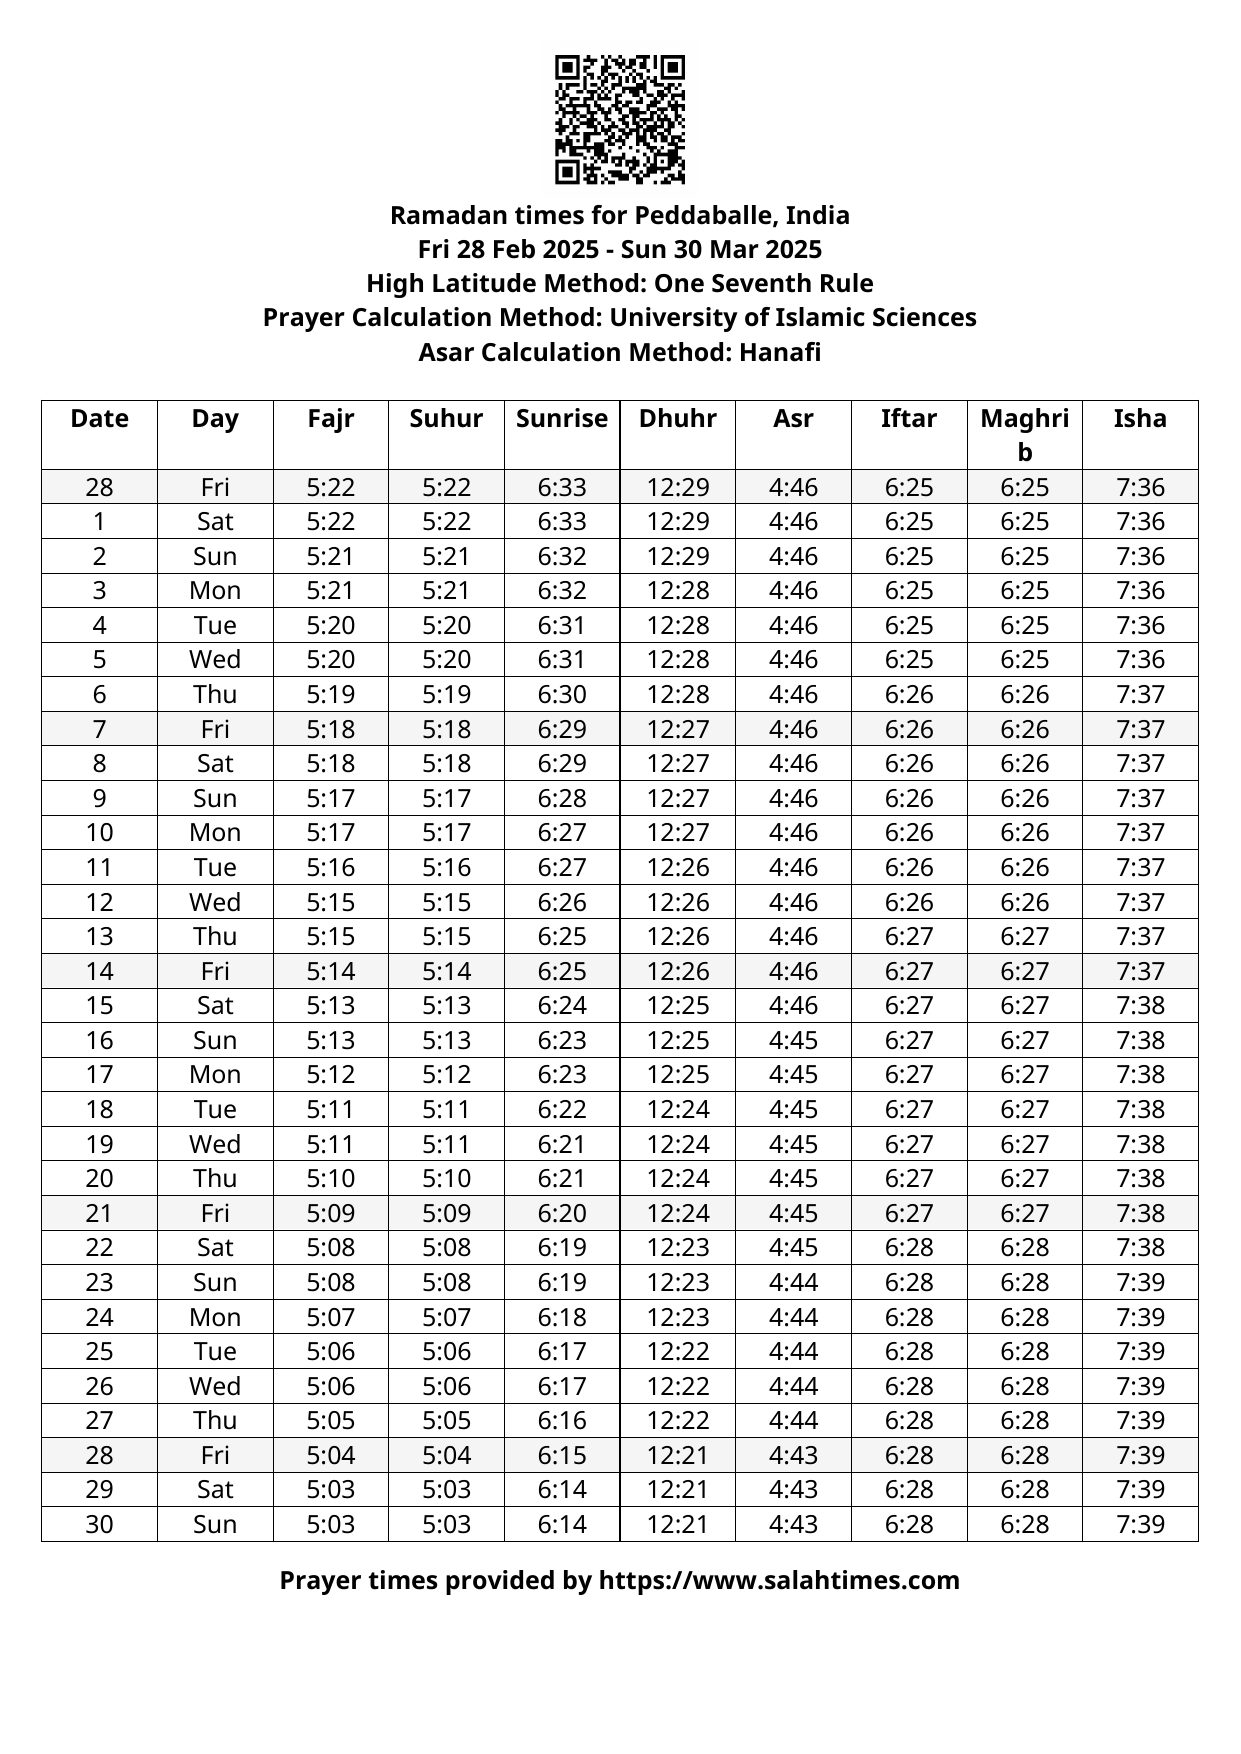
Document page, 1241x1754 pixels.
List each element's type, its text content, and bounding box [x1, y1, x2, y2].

table_cell 4:44 [736, 1369, 851, 1402]
table_cell 5:20 [274, 643, 388, 676]
table_cell 6:25 [852, 470, 967, 503]
table_cell 14 [42, 954, 157, 987]
table_cell 6:27 [968, 954, 1082, 987]
table_cell 7:39 [1083, 1438, 1198, 1472]
table_cell 6:23 [505, 1023, 619, 1057]
table_cell 6:33 [505, 504, 619, 538]
table_cell 5:21 [274, 574, 388, 607]
table_cell 5:13 [389, 1023, 504, 1057]
table_cell 5:06 [274, 1369, 388, 1402]
table_header Dhuhr [621, 401, 735, 469]
table_cell 6:18 [505, 1300, 619, 1333]
table_cell 12:23 [621, 1265, 735, 1299]
table_cell 6:25 [968, 643, 1082, 676]
table_cell 6:25 [968, 608, 1082, 642]
text Fri 28 Feb 2025 - Sun 30 Mar 2025 [42, 232, 1198, 266]
table_cell 4:46 [736, 470, 851, 503]
table_cell 6:27 [852, 1196, 967, 1229]
table_cell 4:46 [736, 539, 851, 572]
table_cell 6:30 [505, 677, 619, 711]
table_cell 5:03 [389, 1473, 504, 1506]
table_cell 1 [42, 504, 157, 538]
table_cell 28 [42, 1438, 157, 1472]
table_cell 12:22 [621, 1404, 735, 1437]
table_cell Tue [158, 850, 273, 884]
table_cell 6:28 [968, 1473, 1082, 1506]
table_cell 5:11 [389, 1127, 504, 1160]
table_cell 5:15 [274, 885, 388, 918]
table_cell 19 [42, 1127, 157, 1160]
text Ramadan times for Peddaballe, India [42, 198, 1198, 232]
table_cell 8 [42, 746, 157, 780]
table_cell 7:37 [1083, 712, 1198, 745]
table_cell 6:25 [968, 470, 1082, 503]
table_cell 5:13 [389, 989, 504, 1022]
table_cell 12:28 [621, 677, 735, 711]
table_cell Sat [158, 746, 273, 780]
table_cell 27 [42, 1404, 157, 1437]
table_cell 9 [42, 781, 157, 814]
table_cell 4:46 [736, 781, 851, 814]
table_cell 6:28 [852, 1300, 967, 1333]
table_cell 6:28 [852, 1369, 967, 1402]
table_cell 5:20 [274, 608, 388, 642]
table_cell 5:19 [274, 677, 388, 711]
table_cell 7:38 [1083, 989, 1198, 1022]
table_cell Sat [158, 989, 273, 1022]
table_cell 6:28 [968, 1300, 1082, 1333]
table_cell 6:26 [968, 746, 1082, 780]
table_cell 7:38 [1083, 1196, 1198, 1229]
table_cell 6:28 [968, 1231, 1082, 1264]
table_cell 6:28 [968, 1404, 1082, 1437]
table_cell 5:21 [389, 539, 504, 572]
table_cell 15 [42, 989, 157, 1022]
table_cell 6:27 [968, 1161, 1082, 1195]
table_cell 6:27 [968, 1023, 1082, 1057]
table_cell 6:33 [505, 470, 619, 503]
table_header Isha [1083, 401, 1198, 469]
table_cell 7:36 [1083, 608, 1198, 642]
table_cell 6:27 [968, 1127, 1082, 1160]
table_cell 4:46 [736, 504, 851, 538]
table_cell 5:21 [389, 574, 504, 607]
table_cell 6:28 [968, 1507, 1082, 1541]
table_cell 12:26 [621, 885, 735, 918]
table_cell 5:03 [389, 1507, 504, 1541]
table_cell 6:28 [505, 781, 619, 814]
table_cell 4:44 [736, 1334, 851, 1368]
table_cell 6:27 [505, 816, 619, 849]
table_cell 6:25 [852, 539, 967, 572]
table_header Fajr [274, 401, 388, 469]
table_cell 6:26 [968, 885, 1082, 918]
table_cell 12:26 [621, 850, 735, 884]
table_cell 7:37 [1083, 850, 1198, 884]
table_cell 11 [42, 850, 157, 884]
table_cell 6:22 [505, 1092, 619, 1126]
table_cell Tue [158, 1092, 273, 1126]
table_cell 6:32 [505, 539, 619, 572]
table_cell 4:45 [736, 1023, 851, 1057]
table_cell 6:28 [852, 1438, 967, 1472]
table_cell 5:14 [274, 954, 388, 987]
table_cell 3 [42, 574, 157, 607]
table_cell Mon [158, 574, 273, 607]
table_cell 7:37 [1083, 954, 1198, 987]
table_cell Fri [158, 954, 273, 987]
table_cell 12:24 [621, 1196, 735, 1229]
table_cell Thu [158, 677, 273, 711]
table_cell 6:25 [968, 574, 1082, 607]
table_cell 5:05 [274, 1404, 388, 1437]
table_cell 6:23 [505, 1058, 619, 1091]
table_cell 7:38 [1083, 1231, 1198, 1264]
table_cell 6:26 [852, 885, 967, 918]
table_cell 6:24 [505, 989, 619, 1022]
table_cell 4:46 [736, 608, 851, 642]
table_cell 6:25 [852, 504, 967, 538]
table_cell 23 [42, 1265, 157, 1299]
table_cell 6:25 [852, 608, 967, 642]
table_cell 5:10 [389, 1161, 504, 1195]
table_cell 5:18 [274, 712, 388, 745]
table_cell Fri [158, 470, 273, 503]
table_cell 24 [42, 1300, 157, 1333]
table_cell 5:22 [389, 470, 504, 503]
table_cell 5:11 [274, 1127, 388, 1160]
table_cell 6:26 [852, 677, 967, 711]
table_cell 6:28 [852, 1334, 967, 1368]
table_cell Fri [158, 1438, 273, 1472]
table_cell Fri [158, 712, 273, 745]
table_cell Sat [158, 504, 273, 538]
table_cell 6:27 [852, 919, 967, 953]
table_cell Sun [158, 1265, 273, 1299]
table_cell 6:25 [505, 919, 619, 953]
table_cell 7:37 [1083, 677, 1198, 711]
table_cell 4:46 [736, 574, 851, 607]
table_cell 7:38 [1083, 1023, 1198, 1057]
table_cell 12:27 [621, 816, 735, 849]
table_cell 7:39 [1083, 1300, 1198, 1333]
table_cell 6:29 [505, 712, 619, 745]
table_cell 4:46 [736, 989, 851, 1022]
table_cell 5:11 [274, 1092, 388, 1126]
table_cell 5:08 [274, 1265, 388, 1299]
table_cell 5:10 [274, 1161, 388, 1195]
table_cell 5:22 [274, 504, 388, 538]
text Prayer Calculation Method: University of Islamic Sciences [42, 300, 1198, 334]
table_cell 5:18 [274, 746, 388, 780]
table_cell 5:18 [389, 712, 504, 745]
table_cell 10 [42, 816, 157, 849]
picture [542, 41, 699, 198]
table_cell 6:27 [505, 850, 619, 884]
table_cell 5:07 [274, 1300, 388, 1333]
table_cell 6:28 [852, 1507, 967, 1541]
table_cell 6:27 [852, 1058, 967, 1091]
table_cell 5:20 [389, 608, 504, 642]
table_cell 5:08 [389, 1265, 504, 1299]
table_cell 6:31 [505, 608, 619, 642]
table_cell 12:27 [621, 781, 735, 814]
table_cell 7:37 [1083, 919, 1198, 953]
table_cell 12:22 [621, 1369, 735, 1402]
table_cell 6:28 [852, 1265, 967, 1299]
table_cell 5:09 [389, 1196, 504, 1229]
table_header Day [158, 401, 273, 469]
table_cell 7:39 [1083, 1265, 1198, 1299]
table_cell 7:36 [1083, 539, 1198, 572]
table_cell 4:46 [736, 816, 851, 849]
table_cell 12:28 [621, 643, 735, 676]
table_cell 4:46 [736, 677, 851, 711]
table_cell Wed [158, 885, 273, 918]
table_cell 6:15 [505, 1438, 619, 1472]
table_cell 4:46 [736, 746, 851, 780]
text High Latitude Method: One Seventh Rule [42, 266, 1198, 300]
table_cell 7 [42, 712, 157, 745]
table_cell 4:46 [736, 712, 851, 745]
table_cell 6:26 [852, 781, 967, 814]
table_cell 6:26 [852, 850, 967, 884]
table_cell 26 [42, 1369, 157, 1402]
table_cell 6:14 [505, 1473, 619, 1506]
table_cell Sun [158, 1023, 273, 1057]
table_cell 12:26 [621, 954, 735, 987]
table_cell 6:19 [505, 1265, 619, 1299]
table_cell 12:24 [621, 1127, 735, 1160]
table_cell 5:12 [389, 1058, 504, 1091]
table_cell 6:28 [968, 1438, 1082, 1472]
table_cell 4:46 [736, 885, 851, 918]
table_cell 6:28 [968, 1369, 1082, 1402]
table_cell 6:32 [505, 574, 619, 607]
table_cell 5:12 [274, 1058, 388, 1091]
table_cell 6:25 [968, 504, 1082, 538]
table_cell 6:26 [505, 885, 619, 918]
table_cell 4:44 [736, 1300, 851, 1333]
table_header Iftar [852, 401, 967, 469]
table_cell Tue [158, 608, 273, 642]
table_cell Mon [158, 1300, 273, 1333]
table_cell 12:29 [621, 504, 735, 538]
table_cell 12:27 [621, 746, 735, 780]
table_cell Sun [158, 539, 273, 572]
table_cell Wed [158, 643, 273, 676]
table_cell 6:17 [505, 1334, 619, 1368]
table_cell 7:36 [1083, 574, 1198, 607]
table_cell 12:25 [621, 1058, 735, 1091]
table_cell 6:28 [852, 1231, 967, 1264]
table_cell 6:26 [968, 712, 1082, 745]
table_cell 12:25 [621, 1023, 735, 1057]
table_cell 7:37 [1083, 816, 1198, 849]
table_cell 6:27 [968, 919, 1082, 953]
table_header Maghrib [968, 401, 1082, 469]
table_cell 29 [42, 1473, 157, 1506]
table_cell 6:27 [852, 1127, 967, 1160]
table_cell 4:45 [736, 1058, 851, 1091]
table_cell 7:39 [1083, 1334, 1198, 1368]
table_cell 5:13 [274, 989, 388, 1022]
table_cell Wed [158, 1369, 273, 1402]
text Asar Calculation Method: Hanafi [42, 334, 1198, 368]
table_cell 12:22 [621, 1334, 735, 1368]
table_cell 6:26 [852, 746, 967, 780]
table_cell Wed [158, 1127, 273, 1160]
table_cell 6:26 [852, 712, 967, 745]
table_cell 4:46 [736, 643, 851, 676]
table_cell 6:25 [852, 643, 967, 676]
table_cell 6:27 [852, 1161, 967, 1195]
table_cell 7:37 [1083, 781, 1198, 814]
table_cell 7:38 [1083, 1127, 1198, 1160]
table_cell 6:20 [505, 1196, 619, 1229]
table_cell 5:06 [274, 1334, 388, 1368]
table_cell 5:20 [389, 643, 504, 676]
table_cell 4:46 [736, 850, 851, 884]
table_cell 12:28 [621, 608, 735, 642]
text Prayer times provided by https://www.salahtimes.com [42, 1563, 1198, 1597]
table_header Date [42, 401, 157, 469]
table_cell Mon [158, 816, 273, 849]
table_cell 6:21 [505, 1161, 619, 1195]
table_cell 6:26 [968, 677, 1082, 711]
table_cell 7:38 [1083, 1058, 1198, 1091]
table_cell Sat [158, 1473, 273, 1506]
table_cell 4:43 [736, 1438, 851, 1472]
table_cell 6:14 [505, 1507, 619, 1541]
table_cell 6:17 [505, 1369, 619, 1402]
table_cell 7:36 [1083, 643, 1198, 676]
table_cell 5:16 [389, 850, 504, 884]
table_cell 12:25 [621, 989, 735, 1022]
table_cell 5:09 [274, 1196, 388, 1229]
table_cell 6:28 [968, 1334, 1082, 1368]
table_cell 4 [42, 608, 157, 642]
table_cell 6:27 [852, 1023, 967, 1057]
table_cell 5:19 [389, 677, 504, 711]
table_header Sunrise [505, 401, 619, 469]
table_cell 4:45 [736, 1196, 851, 1229]
table_cell 12:21 [621, 1438, 735, 1472]
table_cell Thu [158, 1404, 273, 1437]
table_cell 12:28 [621, 574, 735, 607]
table_cell Sat [158, 1231, 273, 1264]
table_cell 5:03 [274, 1473, 388, 1506]
table_cell 5:06 [389, 1334, 504, 1368]
table_cell 5:08 [274, 1231, 388, 1264]
table_cell 5:06 [389, 1369, 504, 1402]
table_cell 12:23 [621, 1300, 735, 1333]
table_cell Tue [158, 1334, 273, 1368]
table_cell 5:18 [389, 746, 504, 780]
table_cell 7:36 [1083, 504, 1198, 538]
table_cell 5:13 [274, 1023, 388, 1057]
table_cell 4:45 [736, 1161, 851, 1195]
table_cell 5 [42, 643, 157, 676]
table_cell 12:24 [621, 1092, 735, 1126]
table_cell 18 [42, 1092, 157, 1126]
table_cell 12:21 [621, 1507, 735, 1541]
table_cell 6:27 [968, 1092, 1082, 1126]
table_cell 7:39 [1083, 1473, 1198, 1506]
table_cell 4:45 [736, 1127, 851, 1160]
table_cell 13 [42, 919, 157, 953]
table_cell 7:39 [1083, 1369, 1198, 1402]
table_cell 6:16 [505, 1404, 619, 1437]
table_cell 5:08 [389, 1231, 504, 1264]
table_cell 6:27 [852, 989, 967, 1022]
table_cell 6:28 [968, 1265, 1082, 1299]
table_cell 7:39 [1083, 1507, 1198, 1541]
table_cell 6:19 [505, 1231, 619, 1264]
table_cell 6:26 [968, 816, 1082, 849]
table_cell 6:27 [968, 1058, 1082, 1091]
table_cell 21 [42, 1196, 157, 1229]
table_cell 6:26 [968, 781, 1082, 814]
table_cell 6:25 [852, 574, 967, 607]
table_cell 6:21 [505, 1127, 619, 1160]
table_cell 7:37 [1083, 885, 1198, 918]
table_cell 25 [42, 1334, 157, 1368]
table_cell 28 [42, 470, 157, 503]
table_cell 12:29 [621, 470, 735, 503]
table_cell 12 [42, 885, 157, 918]
table_header Suhur [389, 401, 504, 469]
table_cell 5:14 [389, 954, 504, 987]
table_cell 5:16 [274, 850, 388, 884]
table_cell 4:46 [736, 919, 851, 953]
table_cell 7:38 [1083, 1092, 1198, 1126]
table_cell 6:29 [505, 746, 619, 780]
table_cell 7:37 [1083, 746, 1198, 780]
table_cell 6 [42, 677, 157, 711]
table_cell 5:17 [274, 781, 388, 814]
table_cell 5:03 [274, 1507, 388, 1541]
table_cell 6:26 [852, 816, 967, 849]
table_cell 5:15 [389, 885, 504, 918]
table_cell 5:04 [389, 1438, 504, 1472]
table_cell 7:39 [1083, 1404, 1198, 1437]
table_cell 30 [42, 1507, 157, 1541]
table_cell 16 [42, 1023, 157, 1057]
table_cell Thu [158, 1161, 273, 1195]
table_cell 5:17 [389, 816, 504, 849]
table_cell 6:25 [505, 954, 619, 987]
table_cell 5:17 [389, 781, 504, 814]
table_cell 12:27 [621, 712, 735, 745]
table_cell 5:22 [274, 470, 388, 503]
table_cell 7:36 [1083, 470, 1198, 503]
table_cell 5:05 [389, 1404, 504, 1437]
table_cell 5:15 [389, 919, 504, 953]
table_cell 5:21 [274, 539, 388, 572]
table_cell 22 [42, 1231, 157, 1264]
table_cell 2 [42, 539, 157, 572]
table_cell 12:21 [621, 1473, 735, 1506]
table_cell 12:26 [621, 919, 735, 953]
table_cell Sun [158, 781, 273, 814]
table_cell 6:28 [852, 1404, 967, 1437]
table_cell 6:27 [968, 1196, 1082, 1229]
table_cell 5:22 [389, 504, 504, 538]
table_cell 5:07 [389, 1300, 504, 1333]
table_header Asr [736, 401, 851, 469]
table_cell 6:27 [852, 1092, 967, 1126]
table_cell 6:26 [968, 850, 1082, 884]
table_cell 17 [42, 1058, 157, 1091]
table_cell 5:17 [274, 816, 388, 849]
table_cell 5:11 [389, 1092, 504, 1126]
table_cell 4:45 [736, 1092, 851, 1126]
table_cell 6:28 [852, 1473, 967, 1506]
table_cell 4:44 [736, 1404, 851, 1437]
table_cell 12:23 [621, 1231, 735, 1264]
table_cell 4:45 [736, 1231, 851, 1264]
table_cell 4:43 [736, 1473, 851, 1506]
table_cell 6:25 [968, 539, 1082, 572]
table_cell 4:43 [736, 1507, 851, 1541]
table_cell 4:44 [736, 1265, 851, 1299]
table_cell Sun [158, 1507, 273, 1541]
table_cell Fri [158, 1196, 273, 1229]
table_cell 5:15 [274, 919, 388, 953]
table_cell 6:27 [852, 954, 967, 987]
table_cell 4:46 [736, 954, 851, 987]
table_cell Thu [158, 919, 273, 953]
table_cell 12:24 [621, 1161, 735, 1195]
table_cell Mon [158, 1058, 273, 1091]
table_cell 12:29 [621, 539, 735, 572]
table_cell 20 [42, 1161, 157, 1195]
table_cell 5:04 [274, 1438, 388, 1472]
table_cell 6:31 [505, 643, 619, 676]
table_cell 6:27 [968, 989, 1082, 1022]
table_cell 7:38 [1083, 1161, 1198, 1195]
